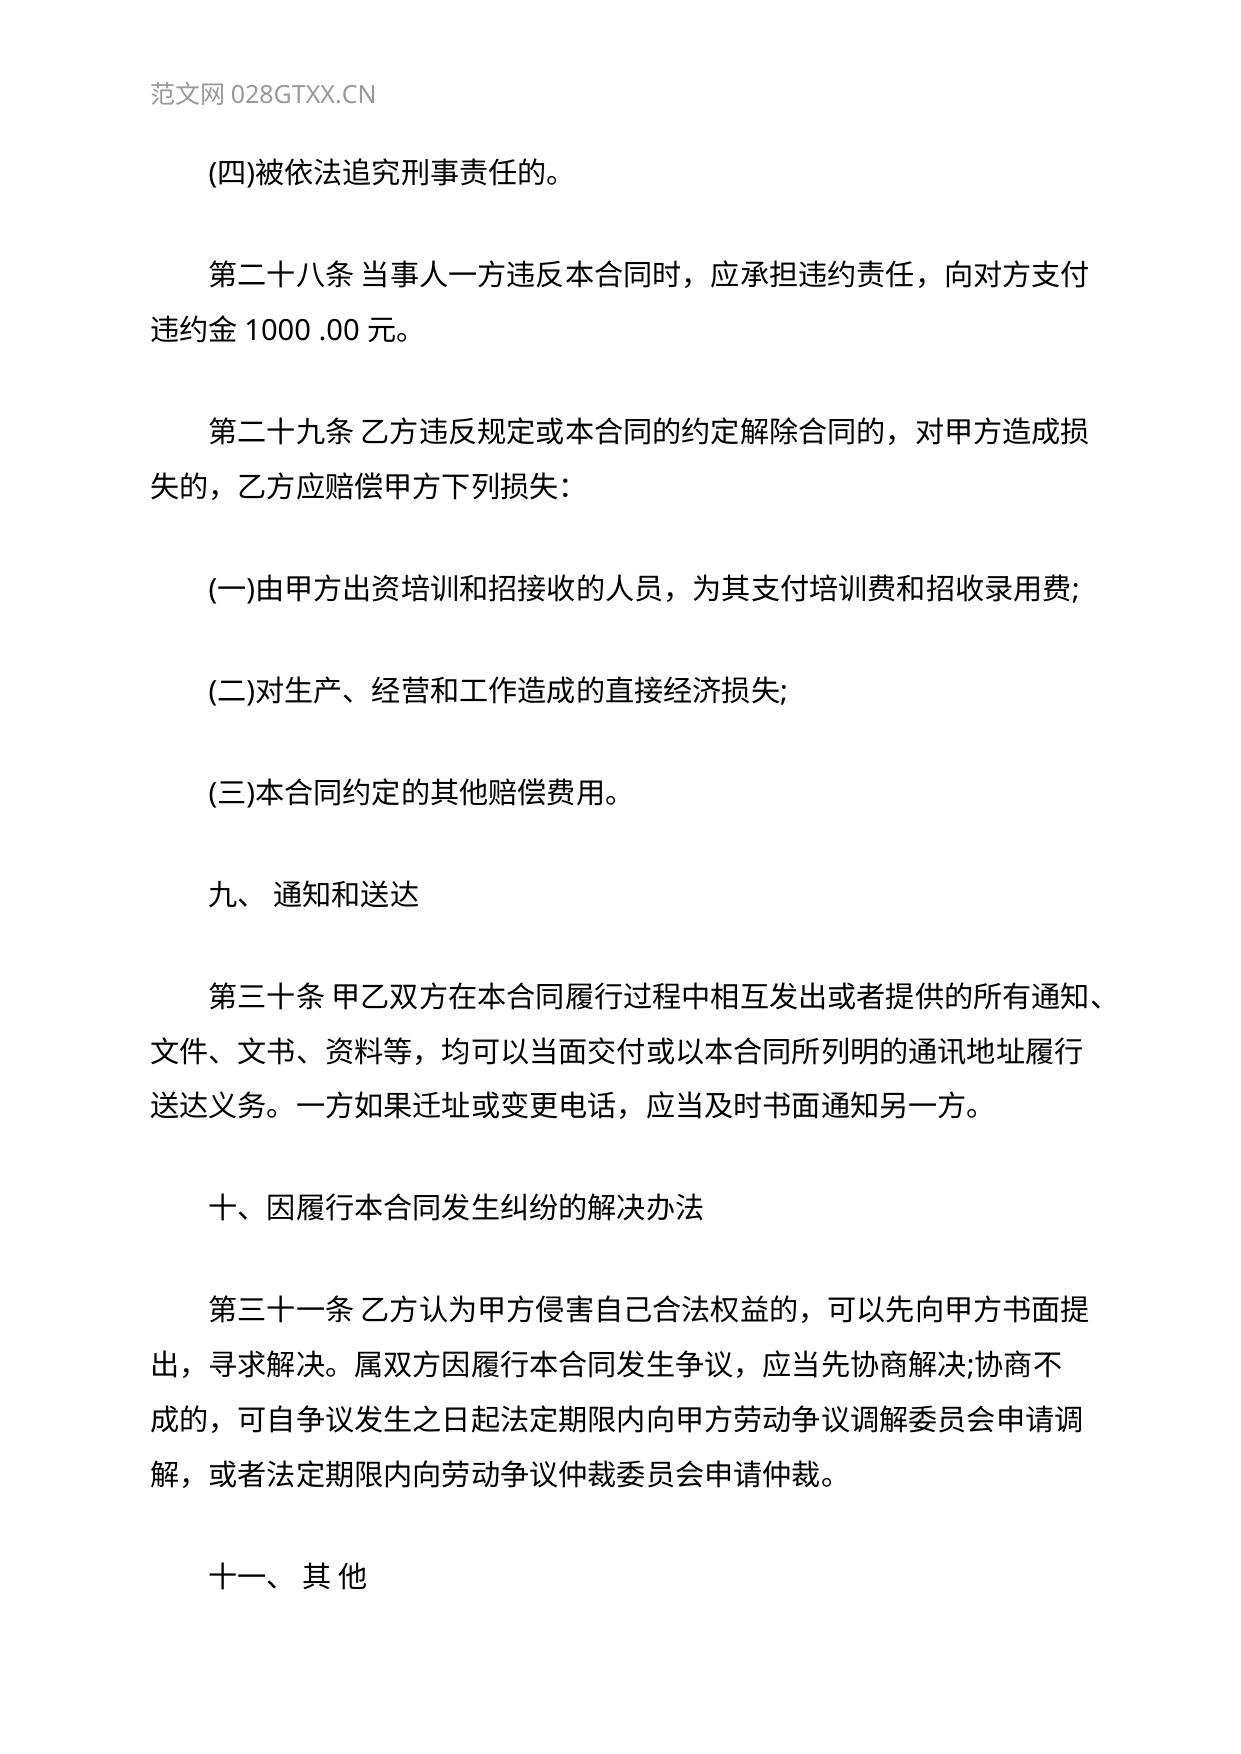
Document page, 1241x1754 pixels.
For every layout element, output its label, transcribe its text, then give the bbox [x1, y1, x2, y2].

text 第二十八条 当事人一方违反本合同时，应承担违约责任，向对方支付违约金 1000 .00 元。 [150, 252, 1090, 349]
text 第三十一条 乙方认为甲方侵害自己合法权益的，可以先向甲方书面提出，寻求解决。属双方因履行本合同发生争议，应当先协商解决;协商不成的，可自争议发生之日起法定期限内向甲方劳动争议调解委员会申请调解，或者法定期限内向劳动争议仲裁委员会申请仲裁。 [150, 1287, 1090, 1494]
text 十、因履行本合同发生纠纷的解决办法 [150, 1185, 1090, 1227]
text 十一、 其 他 [150, 1553, 1090, 1595]
text 第三十条 甲乙双方在本合同履行过程中相互发出或者提供的所有通知、文件、文书、资料等，均可以当面交付或以本合同所列明的通讯地址履行送达义务。一方如果迁址或变更电话，应当及时书面通知另一方。 [150, 973, 1090, 1125]
text (一)由甲方出资培训和招接收的人员，为其支付培训费和招收录用费; [150, 566, 1090, 608]
text (二)对生产、经营和工作造成的直接经济损失; [150, 667, 1090, 710]
text 九、 通知和送达 [150, 871, 1090, 914]
text (三)本合同约定的其他赔偿费用。 [150, 769, 1090, 812]
text 第二十九条 乙方违反规定或本合同的约定解除合同的，对甲方造成损失的，乙方应赔偿甲方下列损失： [150, 409, 1090, 506]
text (四)被依法追究刑事责任的。 [150, 150, 1090, 192]
